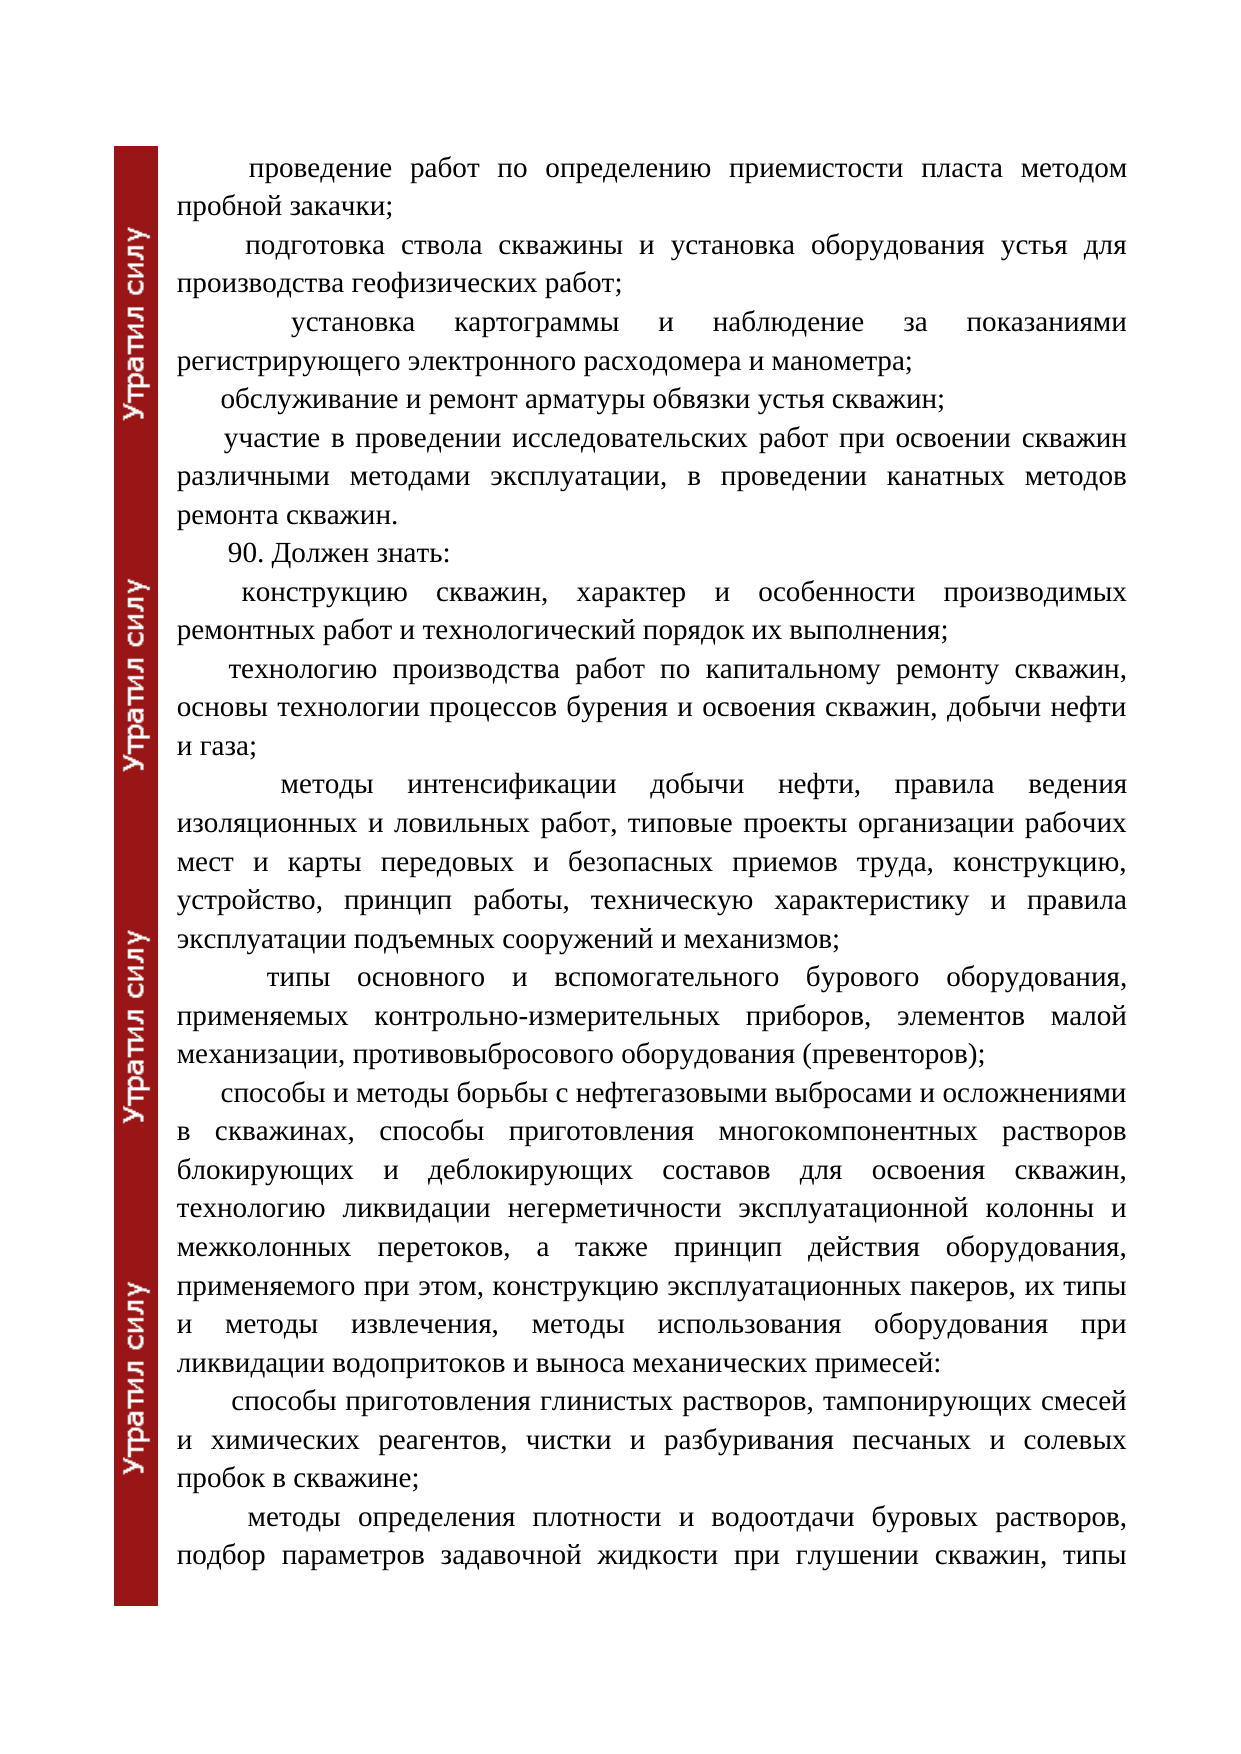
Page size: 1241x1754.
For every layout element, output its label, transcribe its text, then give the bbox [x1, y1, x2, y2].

text установка картограммы и наблюдение за показаниями регистрирующего электронного расходомера и манометра; [112, 304, 1128, 376]
picture [114, 569, 158, 574]
picture [114, 1378, 158, 1383]
picture [114, 530, 158, 535]
picture [114, 646, 158, 651]
picture [114, 376, 158, 381]
text участие в проведении исследовательских работ при освоении скважин различными методами эксплуатации, в проведении канатных методов ремонта скважин. [112, 420, 1128, 530]
text методы интенсификации добычи нефти, правила ведения изоляционных и ловильных работ, типовые проекты организации рабочих мест и карты передовых и безопасных приемов труда, конструкцию, устройство, принцип работы, техническую характеристику и правила эксплуатации подъемных сооружений и механизмов; [112, 767, 1128, 954]
picture [114, 1070, 158, 1075]
picture [114, 146, 158, 150]
text типы основного и вспомогательного бурового оборудования, применяемых контрольно-измерительных приборов, элементов малой механизации, противовыбросового оборудования (превенторов); [112, 959, 1128, 1070]
picture [114, 415, 158, 420]
text проведение работ по определению приемистости пласта методом пробной закачки; [112, 150, 1128, 222]
picture [114, 954, 158, 959]
text обслуживание и ремонт арматуры обвязки устья скважин; [112, 381, 1128, 415]
text способы приготовления глинистых растворов, тампонирующих смесей и химических реагентов, чистки и разбуривания песчаных и солевых пробок в скважине; [112, 1383, 1128, 1494]
picture [114, 222, 158, 227]
picture [114, 762, 158, 767]
text конструкцию скважин, характер и особенности производимых ремонтных работ и технологический порядок их выполнения; [112, 574, 1128, 646]
picture [114, 1494, 158, 1499]
text 90. Должен знать: [112, 535, 1128, 569]
text технологию производства работ по капитальному ремонту скважин, основы технологии процессов бурения и освоения скважин, добычи нефти и газа; [112, 651, 1128, 762]
text способы и методы борьбы с нефтегазовыми выбросами и осложнениями в скважинах, способы приготовления многокомпонентных растворов блокирующих и деблокирующих составов для освоения скважин, технологию ликвидации негерметичности эксплуатационной колонны и межколонных перетоков, а также принцип действия оборудования, применяемого при этом, конструкцию эксплуатационных пакеров, их типы и методы извлечения, методы использования оборудования при ликвидации водопритоков и выноса механических примесей: [112, 1075, 1128, 1378]
text подготовка ствола скважины и установка оборудования устья для производства геофизических работ; [112, 227, 1128, 299]
picture [114, 299, 158, 304]
picture [114, 1571, 158, 1606]
